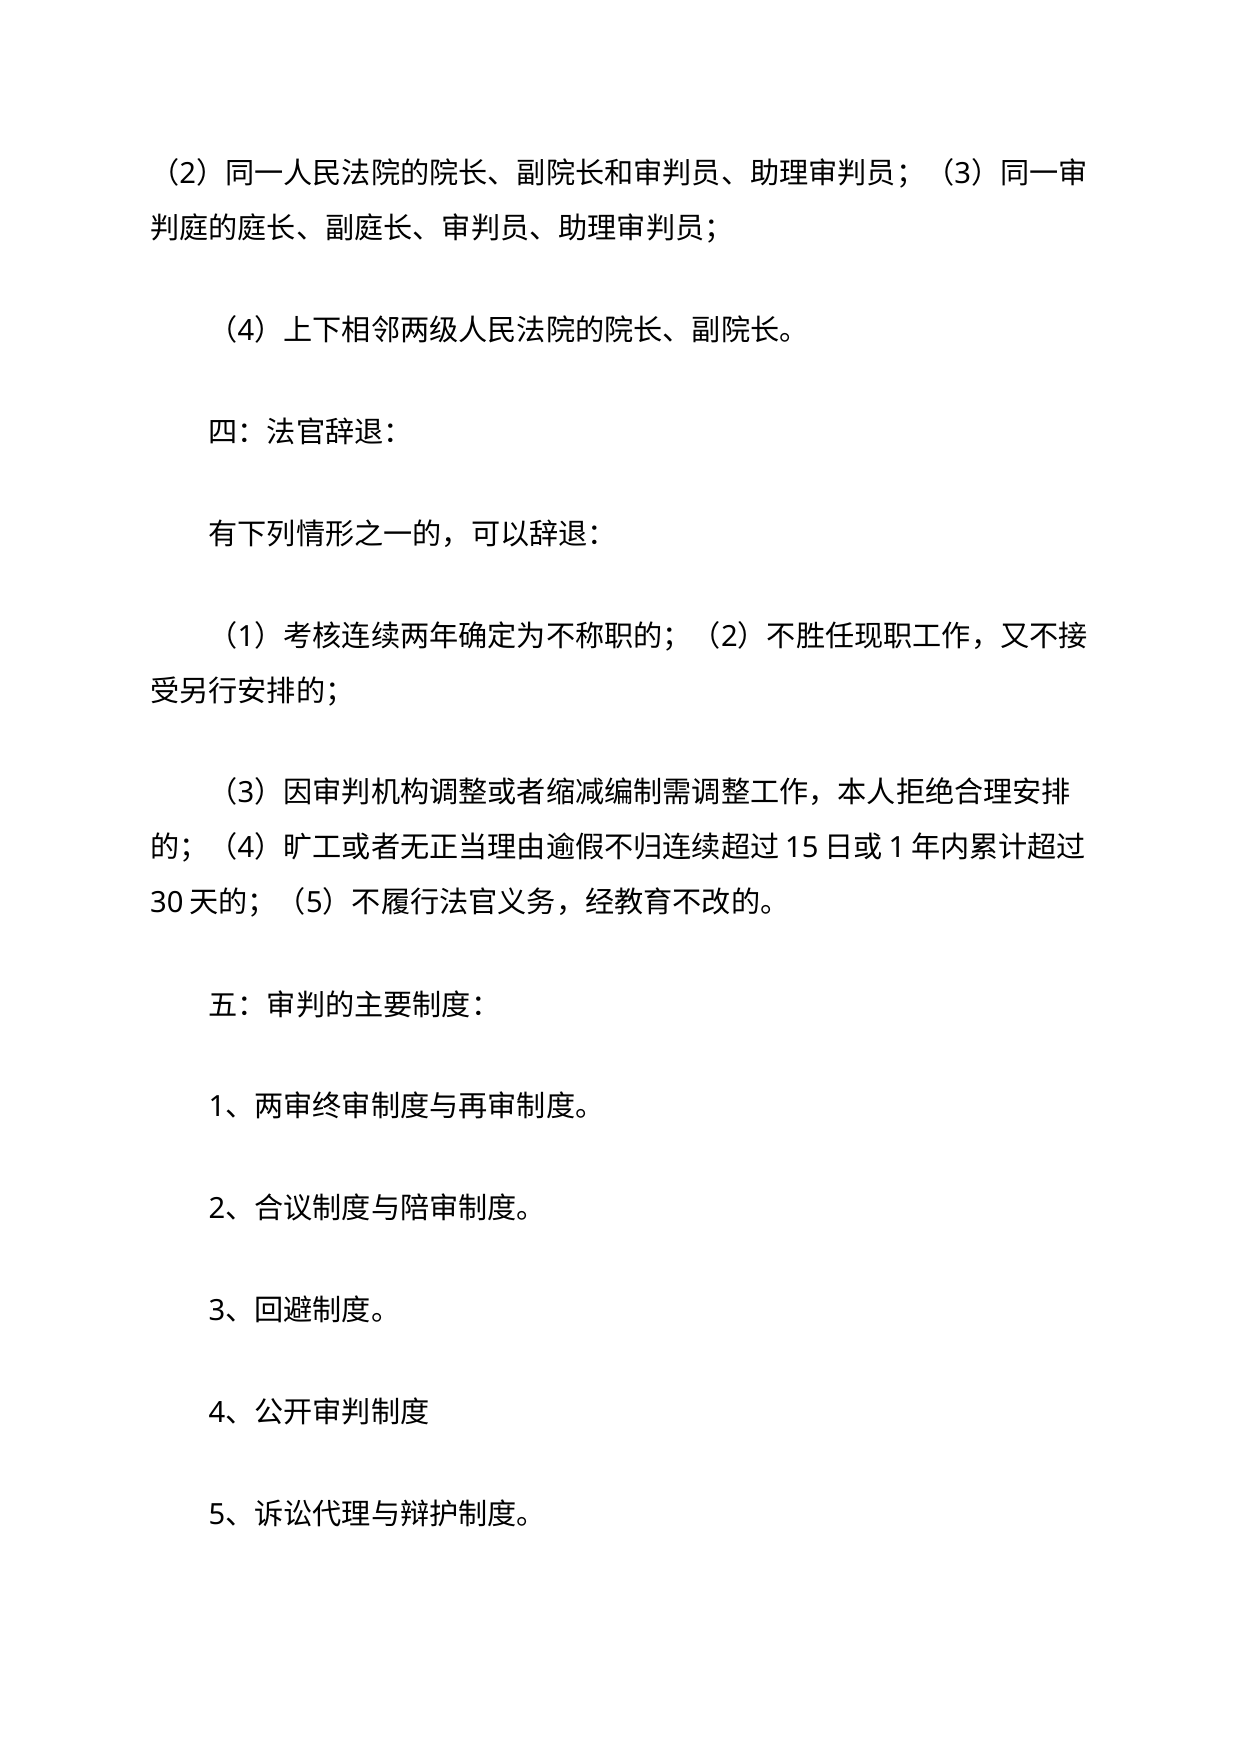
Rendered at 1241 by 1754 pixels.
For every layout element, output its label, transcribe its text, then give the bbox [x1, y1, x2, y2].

text （4）上下相邻两级人民法院的院长、副院长。 [150, 307, 1090, 349]
text 3、回避制度。 [150, 1287, 1090, 1329]
text 有下列情形之一的，可以辞退： [150, 511, 1090, 553]
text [150, 150, 1090, 247]
text 1、两审终审制度与再审制度。 [150, 1083, 1090, 1125]
text 4、公开审判制度 [150, 1389, 1090, 1431]
text （1）考核连续两年确定为不称职的；（2）不胜任现职工作，又不接受另行安排的； [150, 612, 1090, 709]
text 5、诉讼代理与辩护制度。 [150, 1491, 1090, 1533]
text 五：审判的主要制度： [150, 981, 1090, 1023]
text （3）因审判机构调整或者缩减编制需调整工作，本人拒绝合理安排的；（4）旷工或者无正当理由逾假不归连续超过15日或1年内累计超过30天的；（5）不履行法官义务，经教育不改的。 [150, 769, 1090, 921]
text 四：法官辞退： [150, 409, 1090, 451]
text 2、合议制度与陪审制度。 [150, 1185, 1090, 1227]
